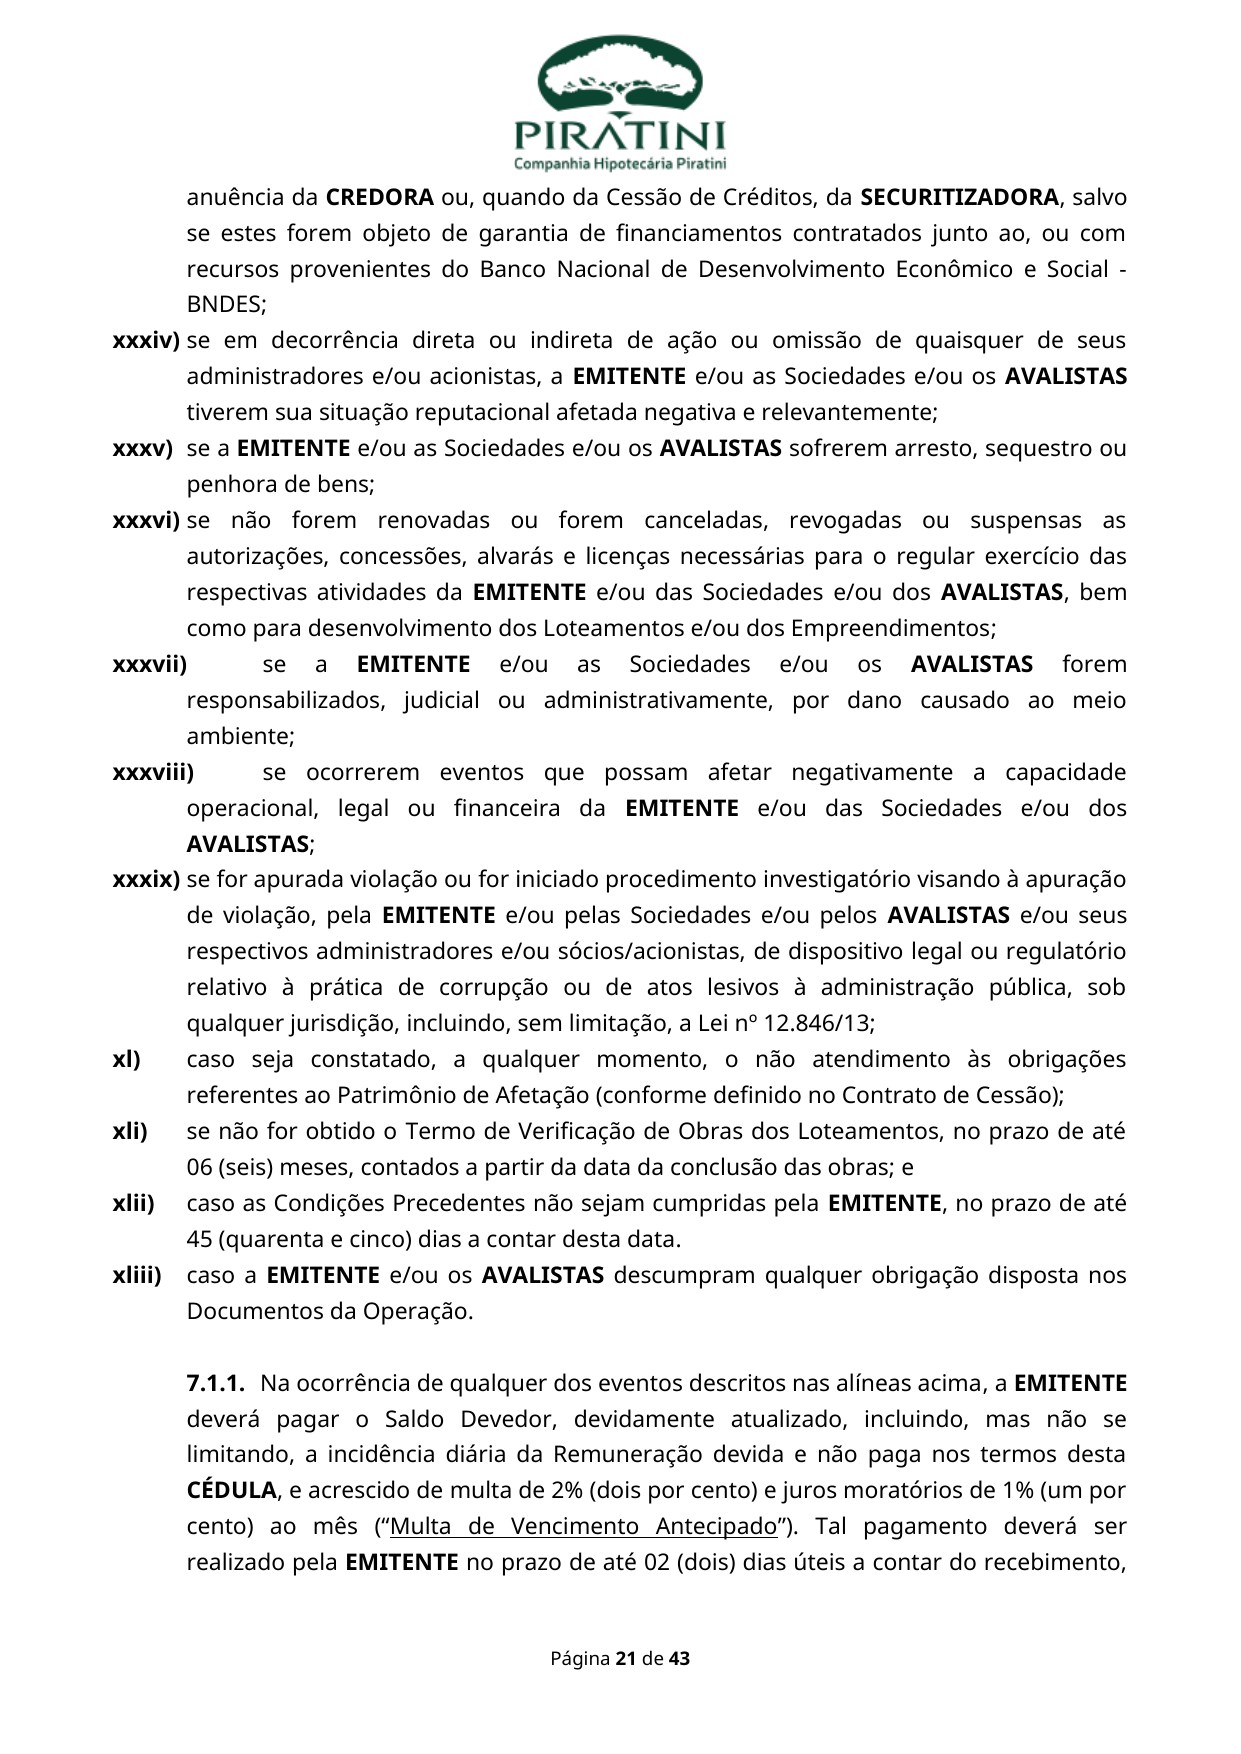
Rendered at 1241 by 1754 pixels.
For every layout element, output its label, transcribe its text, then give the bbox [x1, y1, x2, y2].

picture [514, 29, 727, 181]
list caso seja constatado, a qualquer momento, o não atendimento às obrigações referentes ao Patrimônio de Afetação (conforme definido no Contrato de Cessão); [112, 1043, 1128, 1110]
list se não for obtido o Termo de Verificação de Obras dos Loteamentos, no prazo de até 06 (seis) meses, contados a partir da data da conclusão das obras; e [112, 1115, 1128, 1182]
list caso a EMITENTE e/ou os AVALISTAS descumpram qualquer obrigação disposta nos Documentos da Operação. [112, 1259, 1128, 1326]
list se a EMITENTE e/ou as Sociedades e/ou os AVALISTAS sofrerem arresto, sequestro ou penhora de bens; [112, 432, 1128, 499]
list se for apurada violação ou for iniciado procedimento investigatório visando à apuração de violação, pela EMITENTE e/ou pelas Sociedades e/ou pelos AVALISTAS e/ou seus respectivos administradores e/ou sócios/acionistas, de dispositivo legal ou regulatório relativo à prática de corrupção ou de atos lesivos à administração pública, sob qualquer jurisdição, incluindo, sem limitação, a Lei nº 12.846/13; [112, 863, 1128, 1038]
list se em decorrência direta ou indireta de ação ou omissão de quaisquer de seus administradores e/ou acionistas, a EMITENTE e/ou as Sociedades e/ou os AVALISTAS tiverem sua situação reputacional afetada negativa e relevantemente; [112, 324, 1128, 427]
list se ocorrerem eventos que possam afetar negativamente a capacidade operacional, legal ou financeira da EMITENTE e/ou das Sociedades e/ou dos AVALISTAS; [112, 756, 1128, 859]
list se não forem renovadas ou forem canceladas, revogadas ou suspensas as autorizações, concessões, alvarás e licenças necessárias para o regular exercício das respectivas atividades da EMITENTE e/ou das Sociedades e/ou dos AVALISTAS, bem como para desenvolvimento dos Loteamentos e/ou dos Empreendimentos; [112, 504, 1128, 643]
list se a EMITENTE e/ou as Sociedades e/ou os AVALISTAS forem responsabilizados, judicial ou administrativamente, por dano causado ao meio ambiente; [112, 648, 1128, 751]
list caso as Condições Precedentes não sejam cumpridas pela EMITENTE, no prazo de até 45 (quarenta e cinco) dias a contar desta data. [112, 1187, 1128, 1254]
